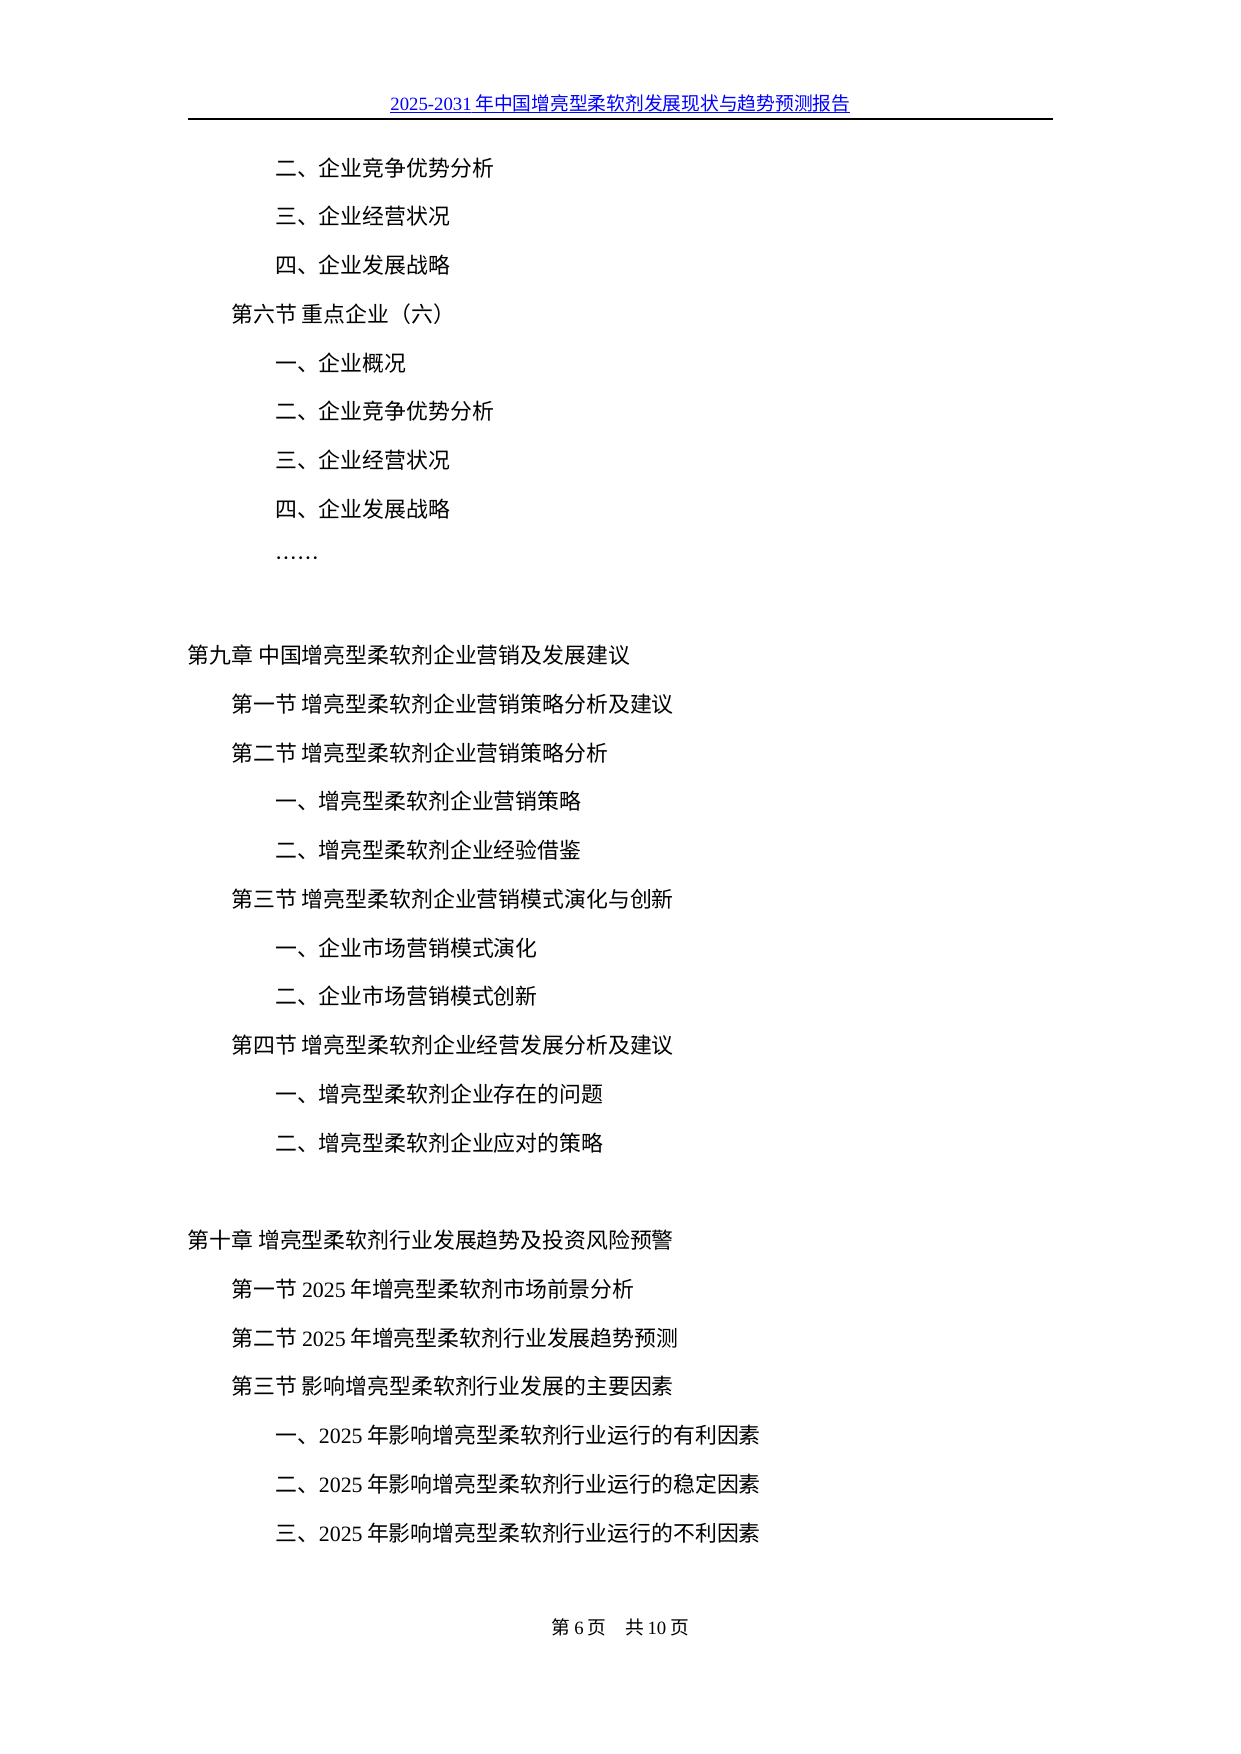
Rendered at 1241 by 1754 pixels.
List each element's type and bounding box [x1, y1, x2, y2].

text [187, 150, 1053, 1548]
